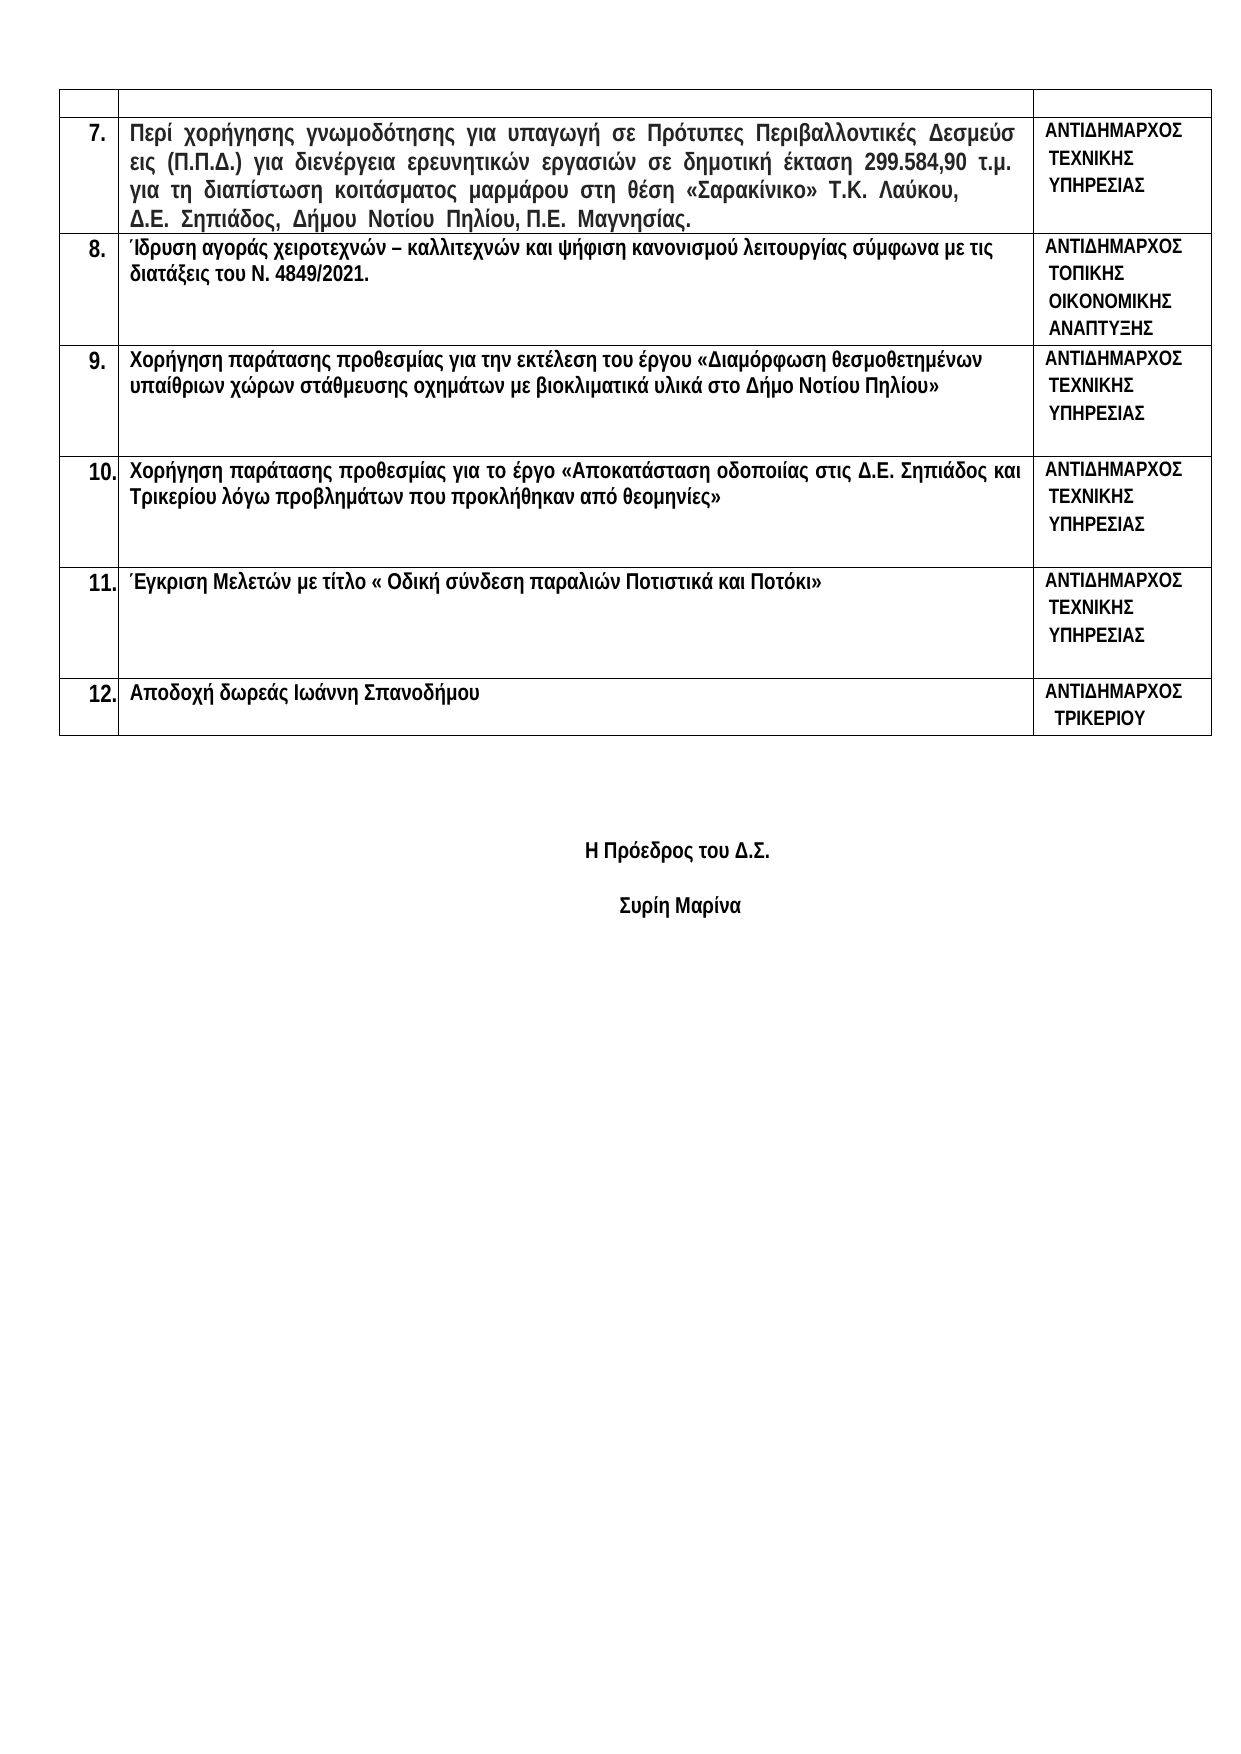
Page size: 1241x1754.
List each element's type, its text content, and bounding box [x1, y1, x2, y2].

table_cell ΑΝΤΙΔΗΜΑΡΧΟΣ ΤΕΧΝΙΚΗΣ ΥΠΗΡΕΣΙΑΣ [1034, 346, 1211, 456]
table_cell [60, 118, 118, 233]
table_cell Έγκριση Μελετών με τίτλο « Oδική σύνδεση παραλιών Ποτιστικά και Ποτόκι» [119, 568, 1033, 678]
table_cell [60, 90, 118, 117]
table_cell ΑΝΤΙΔΗΜΑΡΧΟΣ ΤΕΧΝΙΚΗΣ ΥΠΗΡΕΣΙΑΣ [1034, 118, 1211, 233]
table_cell [60, 457, 118, 567]
table_cell Χορήγηση παράτασης προθεσμίας για την εκτέλεση του έργου «Διαμόρφωση θεσμοθετημένων υπαίθριων χώρων στάθμευσης οχημάτων με βιοκλιματικά υλικά στο Δήμο Νοτίου Πηλίου» [119, 346, 1033, 456]
table_cell ΑΝΤΙΔΗΜΑΡΧΟΣ ΤΕΧΝΙΚΗΣ ΥΠΗΡΕΣΙΑΣ [1034, 568, 1211, 678]
subtitle Η Πρόεδρος του Δ.Σ. [103, 837, 1137, 863]
table_cell ΑΝΤΙΔΗΜΑΡΧΟΣ ΤΕΧΝΙΚΗΣ ΥΠΗΡΕΣΙΑΣ [1034, 457, 1211, 567]
table_cell [60, 679, 118, 734]
table_cell Περί χορήγησης γνωμοδότησης για υπαγωγή σε Πρότυπες Περιβαλλοντικές Δεσμεύσεις (Π.Π.Δ.) για διενέργεια ερευνητικών εργασιών σε δημοτική έκταση 299.584,90 τ.μ. για τη διαπίστωση κοιτάσματος μαρμάρου στη θέση «Σαρακίνικο» Τ.Κ. Λαύκου, Δ.Ε. Σηπιάδος, Δήμου Νοτίου Πηλίου, Π.Ε. Μαγνησίας. [691, 118, 1033, 233]
table_cell Χορήγηση παράτασης προθεσμίας για το έργο «Αποκατάσταση οδοποιίας στις Δ.Ε. Σηπιάδος και Τρικερίου λόγω προβλημάτων που προκλήθηκαν από θεομηνίες» [119, 457, 1033, 567]
table_cell [60, 568, 118, 678]
table_cell [60, 234, 118, 344]
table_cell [119, 90, 1033, 117]
subtitle Συρίη Μαρίνα [103, 892, 1137, 919]
table_cell [60, 346, 118, 456]
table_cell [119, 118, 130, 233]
table_cell Ίδρυση αγοράς χειροτεχνών – καλλιτεχνών και ψήφιση κανονισμού λειτουργίας σύμφωνα με τις διατάξεις του Ν. 4849/2021. [119, 234, 1033, 344]
table_cell ΑΝΤΙΔΗΜΑΡΧΟΣ ΤΡΙΚΕΡΙΟΥ [1034, 679, 1211, 734]
table_cell Αποδοχή δωρεάς Ιωάννη Σπανοδήμου [119, 679, 1033, 734]
table_cell ΑΝΤΙΔΗΜΑΡΧΟΣ ΤΟΠΙΚΗΣ ΟΙΚΟΝΟΜΙΚΗΣ ΑΝΑΠΤΥΞΗΣ [1034, 234, 1211, 344]
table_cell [1034, 90, 1211, 117]
